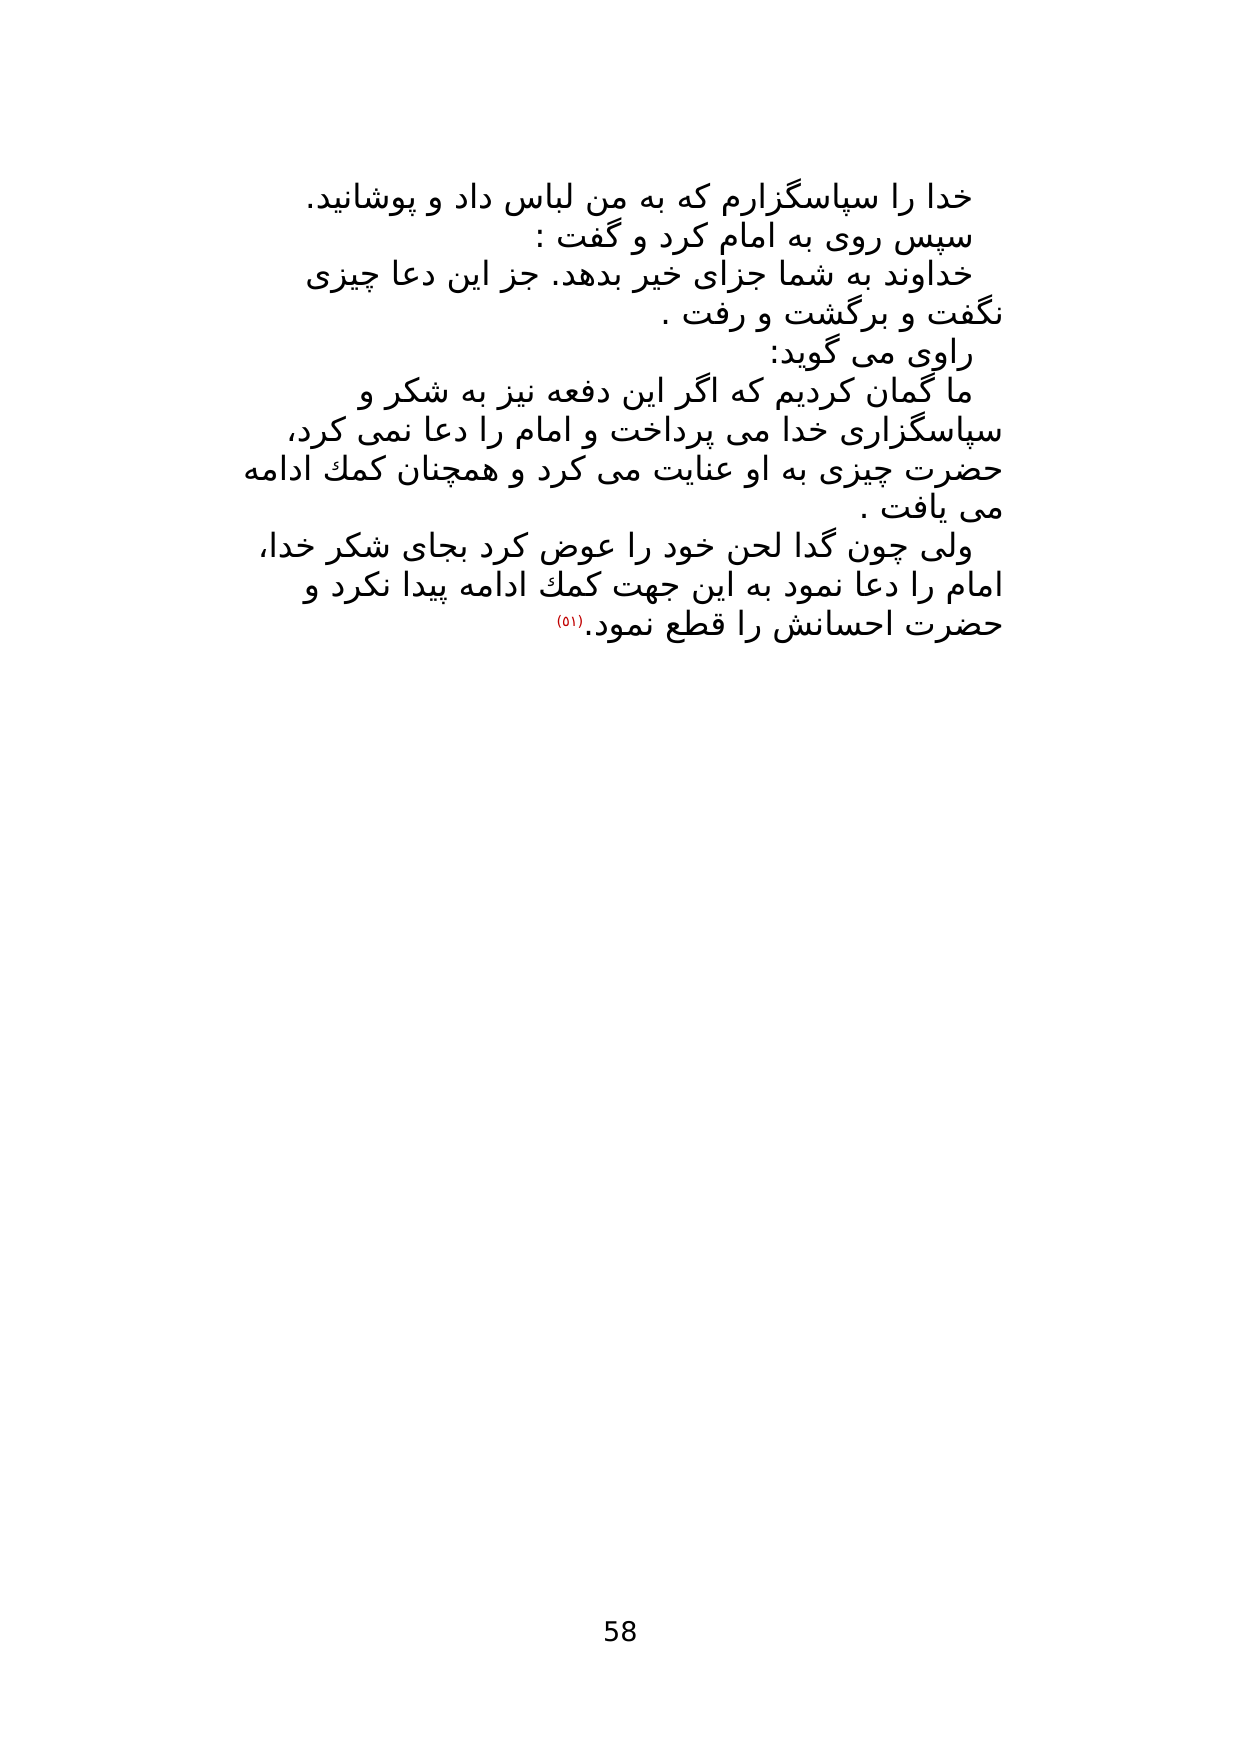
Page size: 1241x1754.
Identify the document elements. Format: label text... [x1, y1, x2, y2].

text ولى چون گدا لحن خود را عوض كرد بجاى شكر خدا، امام را دعا نمود به اين جهت كمك ادامه پيدا نكرد و حضرت احسانش را قطع نمود.(٥١) [236, 527, 1004, 643]
text خدا را سپاسگزارم كه به من لباس داد و پوشانيد. [236, 177, 1004, 216]
text راوى مى گويد: [236, 333, 1004, 371]
text سپس روى به امام كرد و گفت : [236, 216, 1004, 255]
text خداوند به شما جزاى خير بدهد. جز اين دعا چيزى نگفت و برگشت و رفت . [236, 255, 1004, 333]
text ما گمان كرديم كه اگر اين دفعه نيز به شكر و سپاسگزارى خدا مى پرداخت و امام را دعا نمى كرد، حضرت چيزى به او عنايت مى كرد و همچنان كمك ادامه مى يافت . [236, 371, 1004, 527]
